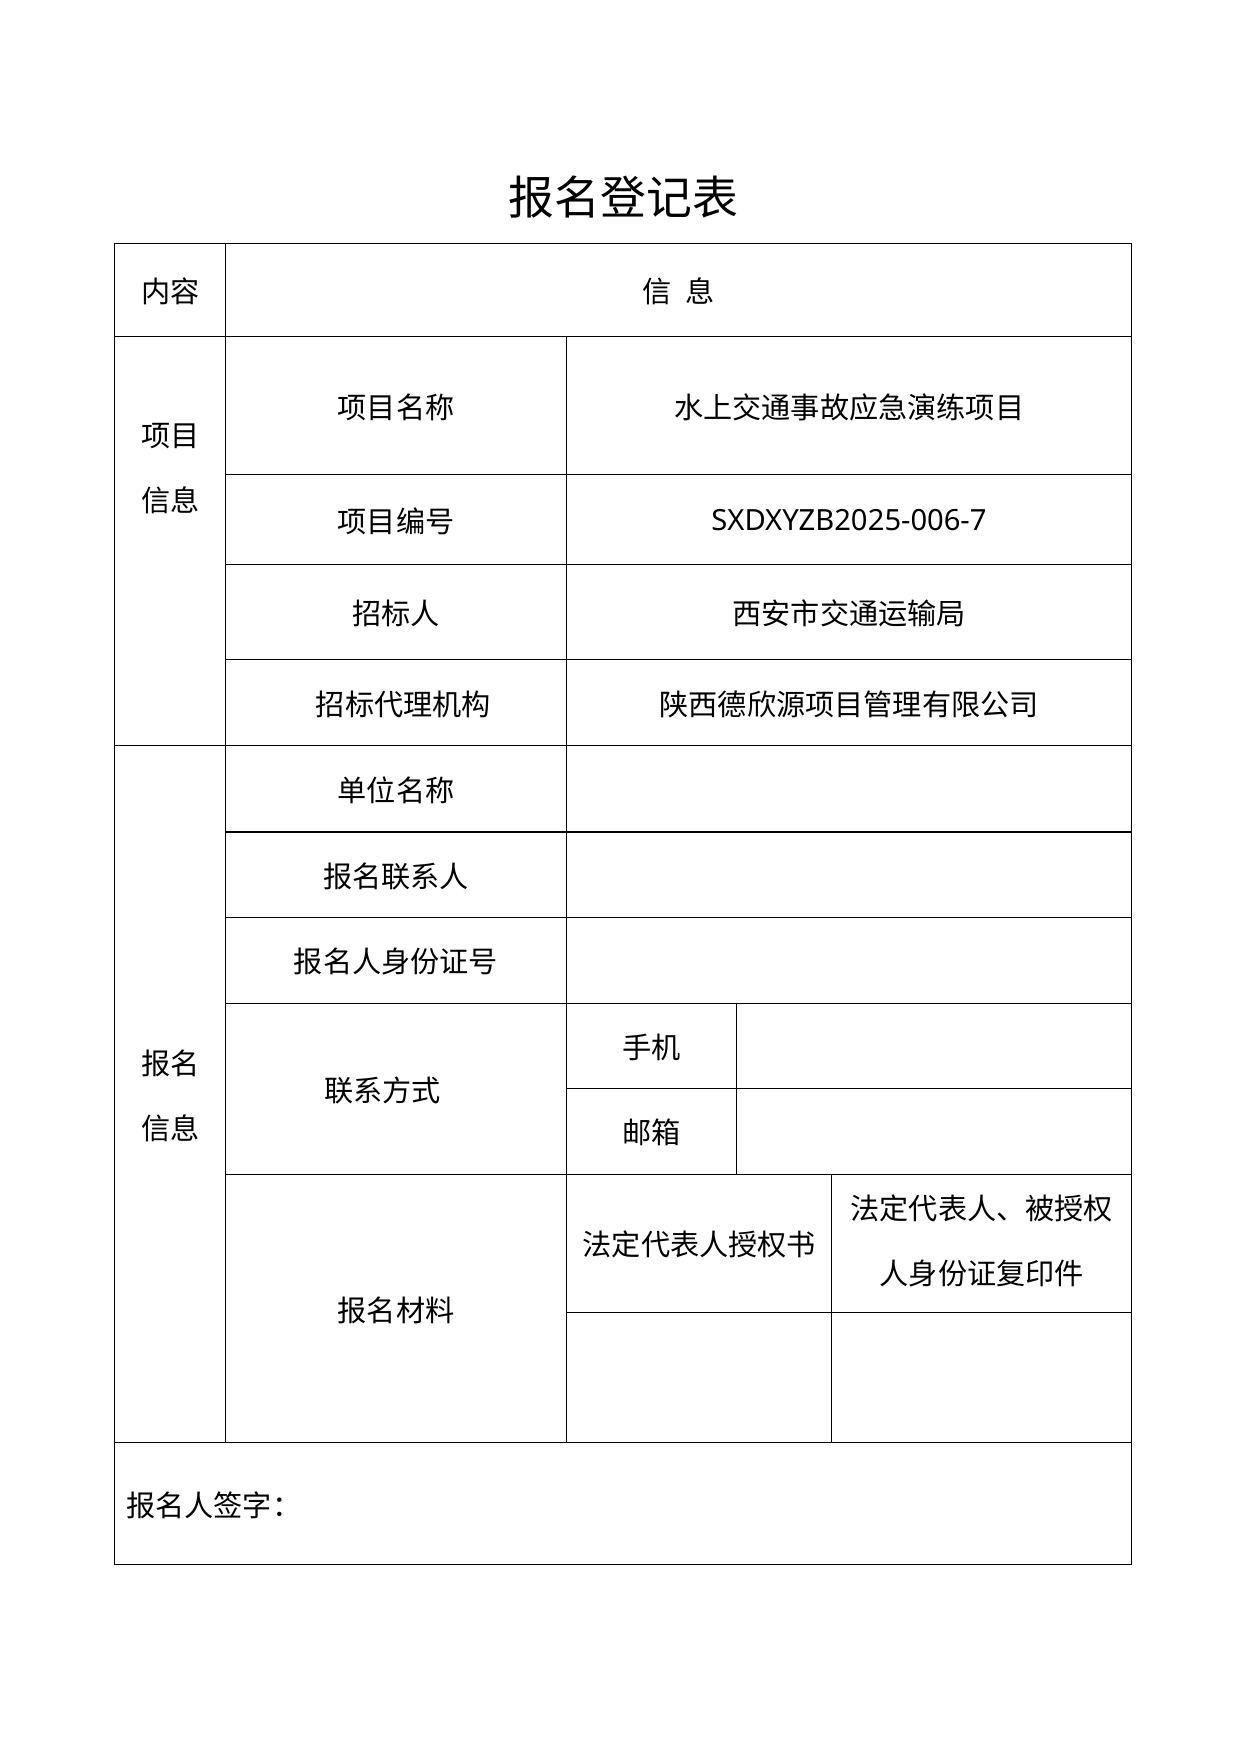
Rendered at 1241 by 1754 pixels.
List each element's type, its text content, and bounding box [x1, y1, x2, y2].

table_cell [567, 833, 1131, 917]
table_cell 法定代表人、被授权人身份证复印件 [832, 1175, 1131, 1312]
table_cell 项目名称 [226, 337, 566, 474]
table_cell 报名材料 [226, 1175, 566, 1442]
table_cell SXDXYZB2025-006-7 [567, 475, 1131, 564]
table_cell 手机 [567, 1004, 736, 1088]
table_cell 陕西德欣源项目管理有限公司 [567, 660, 1131, 745]
table_cell 报名人身份证号 [226, 918, 566, 1002]
table_header 内容 [115, 244, 225, 336]
table_cell 西安市交通运输局 [567, 565, 1131, 659]
table_cell [737, 1089, 1131, 1173]
table_cell 项目 信息 [115, 337, 225, 745]
table_cell [567, 746, 1131, 831]
table_cell 招标代理机构 [226, 660, 566, 745]
table_cell 报名 信息 [115, 746, 225, 1442]
table_cell 单位名称 [226, 746, 566, 831]
table_cell 报名人签字： [115, 1443, 1131, 1564]
table_cell 报名联系人 [226, 833, 566, 917]
table_cell [737, 1004, 1131, 1088]
table_cell 水上交通事故应急演练项目 [567, 337, 1131, 474]
table_cell [832, 1313, 1131, 1442]
table_cell [567, 918, 1131, 1002]
table_cell [567, 1313, 831, 1442]
table_cell 法定代表人授权书 [567, 1175, 831, 1312]
table_header 信 息 [226, 244, 1131, 336]
table_cell 项目编号 [226, 475, 566, 564]
text 报名登记表 [176, 146, 1070, 243]
table_cell 招标人 [226, 565, 566, 659]
table_cell 联系方式 [226, 1004, 566, 1173]
table_cell 邮箱 [567, 1089, 736, 1173]
